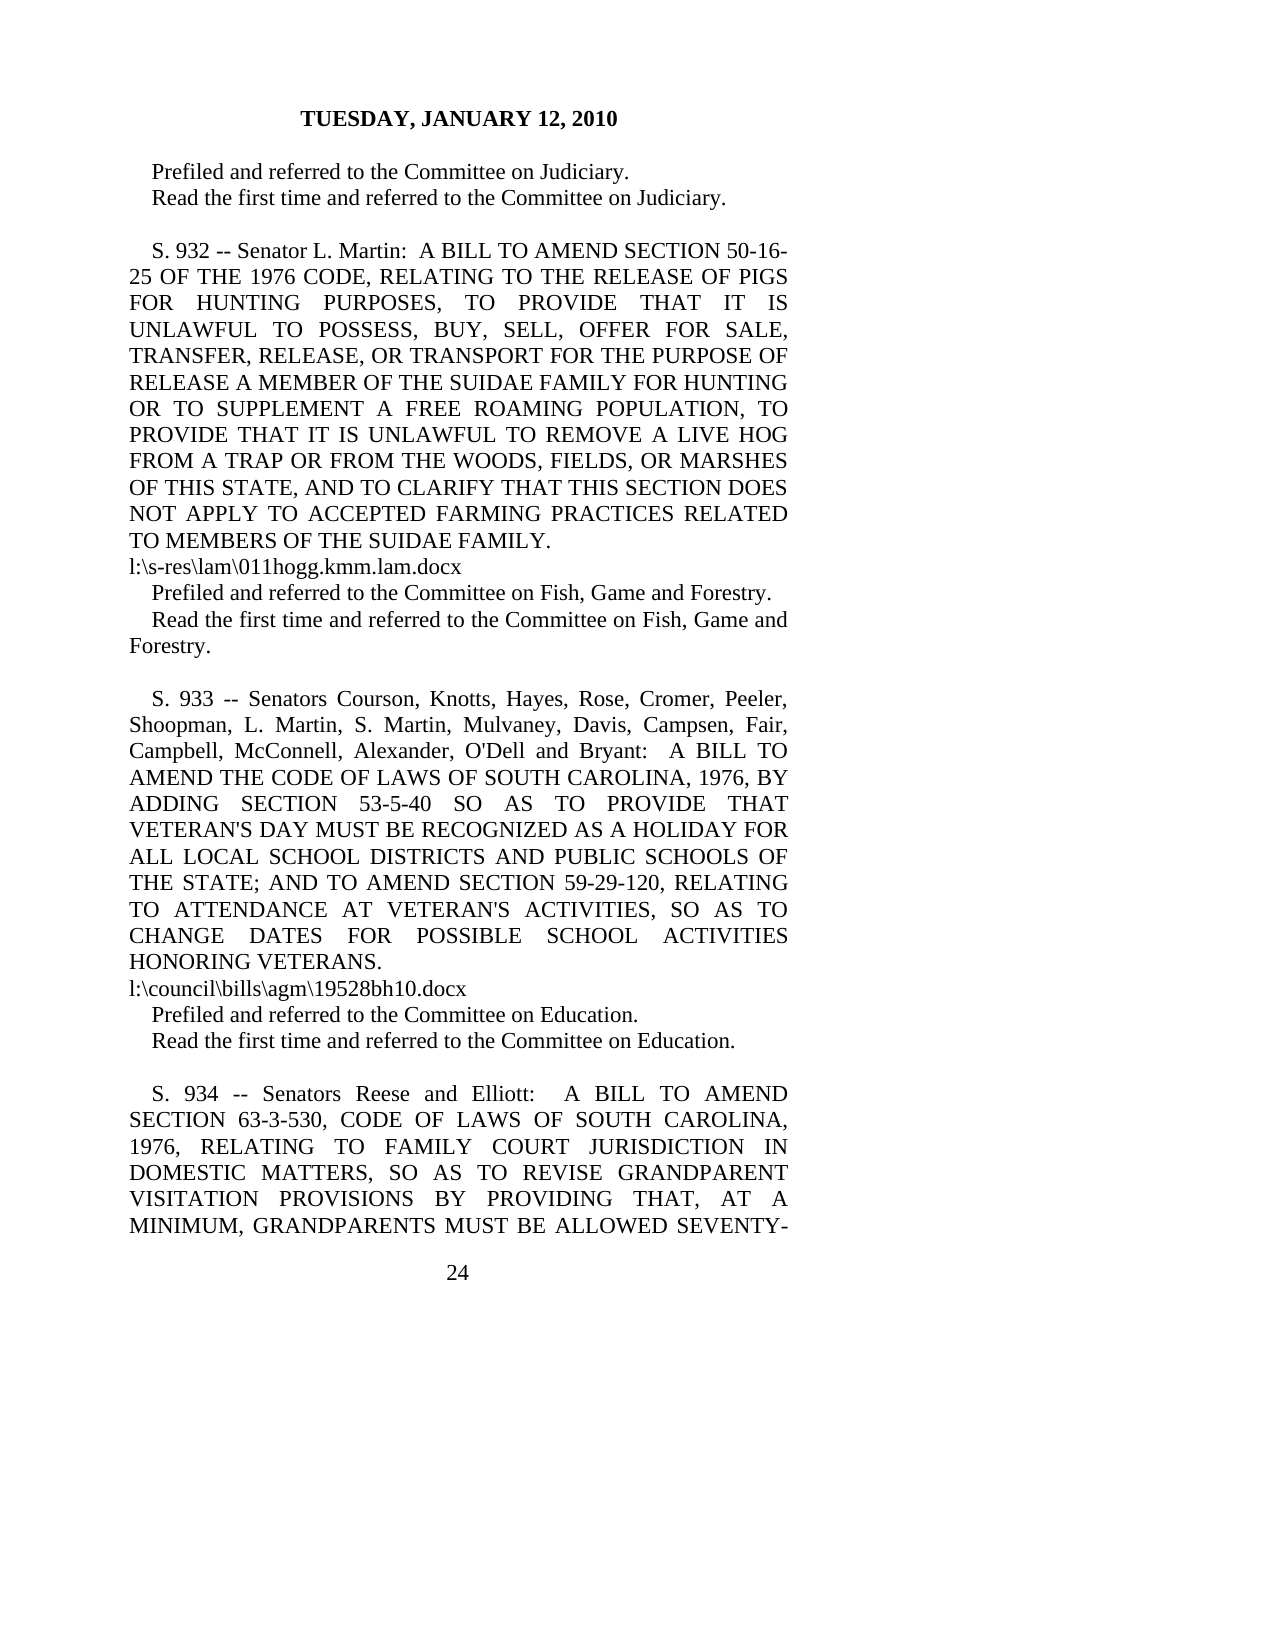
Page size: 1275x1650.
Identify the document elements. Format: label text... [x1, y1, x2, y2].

text Prefiled and referred to the Committee on Education. [129, 1001, 789, 1027]
text Read the first time and referred to the Committee on Education. [129, 1027, 789, 1054]
text l:\council\bills\agm\19528bh10.docx [129, 975, 789, 1001]
text Prefiled and referred to the Committee on Judiciary. [129, 158, 789, 184]
text S. 933 -- Senators Courson, Knotts, Hayes, Rose, Cromer, Peeler, Shoopman, L. Martin, S. Martin, Mulvaney, Davis, Campsen, Fair, Campbell, McConnell, Alexander, O'Dell and Bryant: A BILL TO AMEND THE CODE OF LAWS OF SOUTH CAROLINA, 1976, BY ADDING SECTION 53-5-40 SO AS TO PROVIDE THAT VETERAN'S DAY MUST BE RECOGNIZED AS A HOLIDAY FOR ALL LOCAL SCHOOL DISTRICTS AND PUBLIC SCHOOLS OF THE STATE; AND TO AMEND SECTION 59-29-120, RELATING TO ATTENDANCE AT VETERAN'S ACTIVITIES, SO AS TO CHANGE DATES FOR POSSIBLE SCHOOL ACTIVITIES HONORING VETERANS. [129, 685, 789, 975]
text S. 932 -- Senator L. Martin: A BILL TO AMEND SECTION 50-16-25 OF THE 1976 CODE, RELATING TO THE RELEASE OF PIGS FOR HUNTING PURPOSES, TO PROVIDE THAT IT IS UNLAWFUL TO POSSESS, BUY, SELL, OFFER FOR SALE, TRANSFER, RELEASE, OR TRANSPORT FOR THE PURPOSE OF RELEASE A MEMBER OF THE SUIDAE FAMILY FOR HUNTING OR TO SUPPLEMENT A FREE ROAMING POPULATION, TO PROVIDE THAT IT IS UNLAWFUL TO REMOVE A LIVE HOG FROM A TRAP OR FROM THE WOODS, FIELDS, OR MARSHES OF THIS STATE, AND TO CLARIFY THAT THIS SECTION DOES NOT APPLY TO ACCEPTED FARMING PRACTICES RELATED TO MEMBERS OF THE SUIDAE FAMILY. [129, 237, 789, 553]
text Read the first time and referred to the Committee on Fish, Game and Forestry. [129, 606, 789, 658]
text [129, 1080, 789, 1238]
text Read the first time and referred to the Committee on Judiciary. [129, 184, 789, 210]
text l:\s-res\lam\011hogg.kmm.lam.docx [129, 553, 789, 579]
text Prefiled and referred to the Committee on Fish, Game and Forestry. [129, 579, 789, 606]
